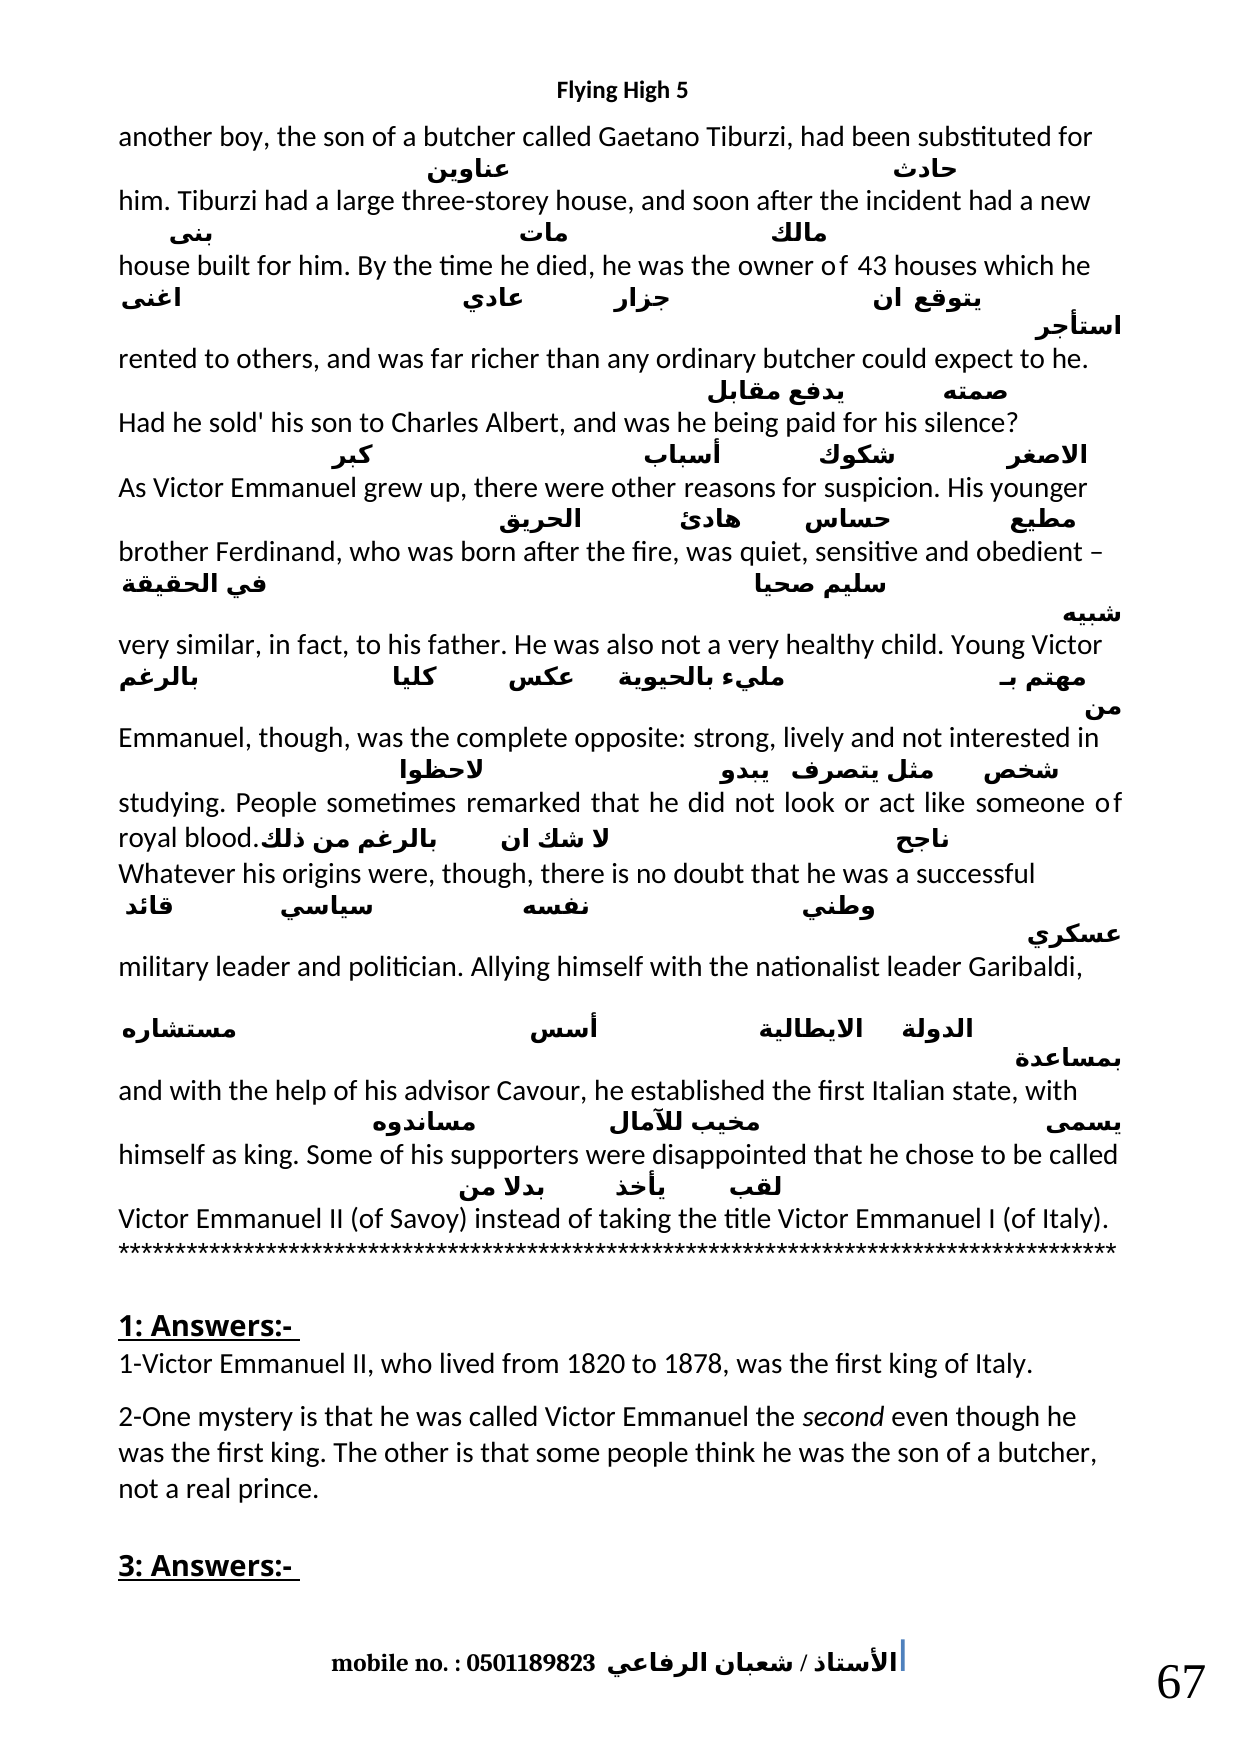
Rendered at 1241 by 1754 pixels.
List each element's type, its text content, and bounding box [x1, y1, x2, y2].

text Emmanuel, though, was the complete opposite: strong, lively and not interested in [118, 719, 1122, 755]
text As Victor Emmanuel grew up, there were other reasons for suspicion. His younger [118, 469, 1122, 504]
text himself as king. Some of his supporters were disappointed that he chose to be called [118, 1136, 1122, 1172]
text very similar, in fact, to his father. He was also not a very healthy child. Young Victor [118, 626, 1122, 662]
text مطيع حساس هادئ الحريق [118, 504, 1122, 533]
text سليم صحيا في الحقيقة شبيه [118, 569, 1122, 626]
text يسمى مخيب للآمال مساندوه [118, 1107, 1122, 1136]
text 1: Answers:- [118, 1305, 1122, 1345]
text studying. People sometimes remarked that he did not look or act like someone of royal blood.ناجح لا شك ان بالرغم من ذلك [118, 784, 1122, 855]
text **************************************************************************************** [118, 1236, 1122, 1270]
text 1-Victor Emmanuel II, who lived from 1820 to 1878, was the first king of Italy. [118, 1345, 1122, 1381]
text لقب يأخذ بدلا من [118, 1172, 1122, 1201]
text 3: Answers:- [118, 1545, 1122, 1585]
text military leader and politician. Allying himself with the nationalist leader Garibaldi, [118, 948, 1122, 984]
text وطني نفسه سياسي قائد عسكري [118, 891, 1122, 948]
text الاصغر شكوك أسباب كبر [118, 440, 1122, 469]
text يتوقع ان جزار عادي اغنى استأجر [118, 282, 1122, 340]
text him. Tiburzi had a large three-storey house, and soon after the incident had a new [118, 182, 1122, 218]
text Victor Emmanuel II (of Savoy) instead of taking the title Victor Emmanuel I (of Italy). [118, 1201, 1122, 1236]
text مالك مات بنى [118, 218, 1122, 247]
text الدولة الايطالية أسس مستشاره بمساعدة [118, 1014, 1122, 1072]
text Had he sold' his son to Charles Albert, and was he being paid for his silence? [118, 404, 1122, 440]
text Whatever his origins were, though, there is no doubt that he was a successful [118, 855, 1122, 891]
text حادث عناوين [118, 154, 1122, 182]
text rented to others, and was far richer than any ordinary butcher could expect to he. [118, 340, 1122, 376]
text house built for him. By the time he died, he was the owner of 43 houses which he [118, 247, 1122, 282]
text 2-One mystery is that he was called Victor Emmanuel the second even though he was the first king. The other is that some people think he was the son of a butcher, not a real prince. [118, 1398, 1122, 1505]
text and with the help of his advisor Cavour, he established the first Italian state, with [118, 1072, 1122, 1107]
text مهتم بـ مليء بالحيوية عكس كليا بالرغم من [118, 662, 1122, 719]
text صمته يدفع مقابل [118, 376, 1122, 404]
text شخص مثل يتصرف يبدو لاحظوا [118, 755, 1122, 784]
text brother Ferdinand, who was born after the fire, was quiet, sensitive and obedient – [118, 533, 1122, 569]
text another boy, the son of a butcher called Gaetano Tiburzi, had been substituted for [118, 118, 1122, 154]
